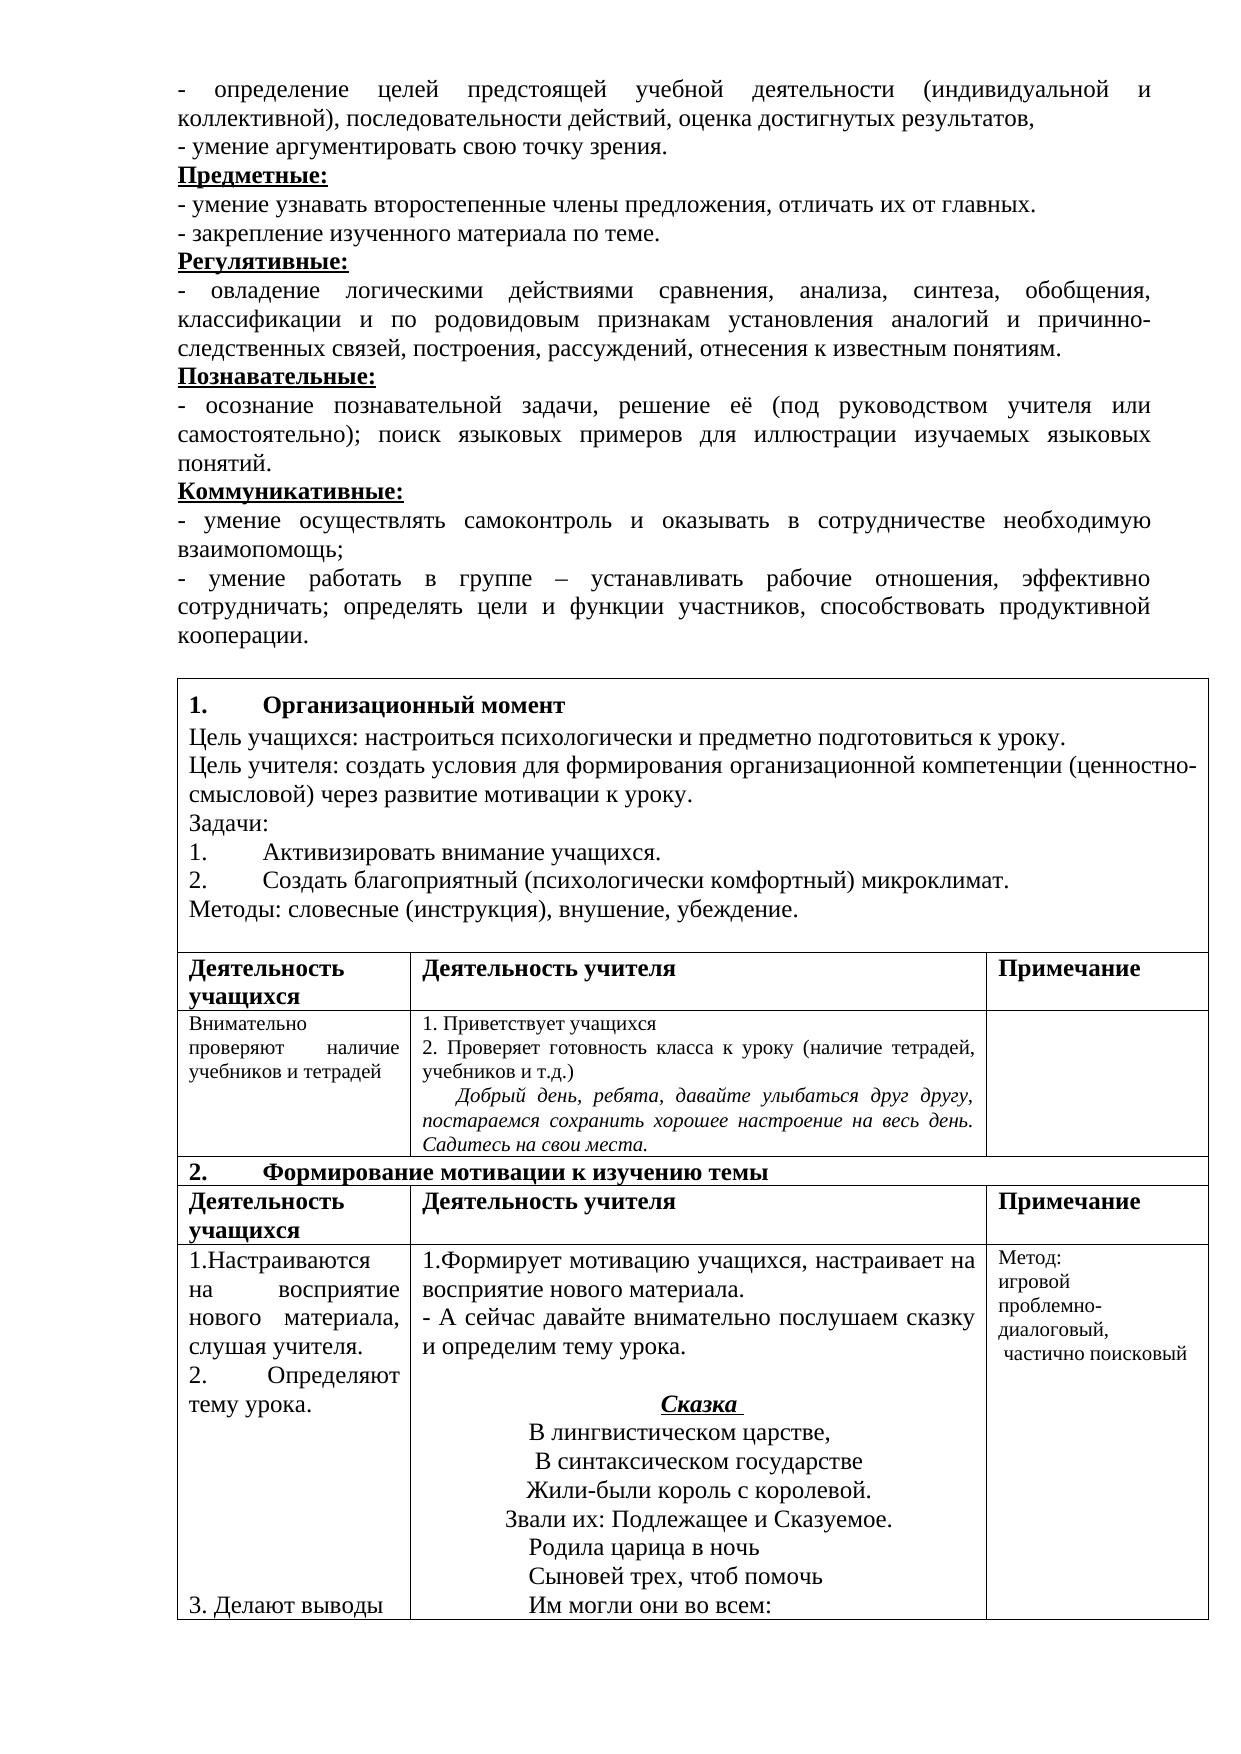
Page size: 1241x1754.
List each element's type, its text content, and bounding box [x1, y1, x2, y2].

table_cell Формирование мотивации к изучению темы [178, 1157, 1208, 1185]
table_cell Деятельность учителя [411, 1186, 986, 1244]
text - умение работать в группе – устанавливать рабочие отношения, эффективно сотрудничать; определять цели и функции участников, способствовать продуктивной кооперации. [177, 563, 1152, 649]
table_cell 1. Приветствует учащихся 2. Проверяет готовность класса к уроку (наличие тетрадей, учебников и т.д.) Добрый день, ребята, давайте улыбаться друг другу, постараемся сохранить хорошее настроение на весь день. Садитесь на свои места. [411, 1011, 986, 1156]
text Предметные: [177, 160, 1152, 189]
text - закрепление изученного материала по теме. [177, 218, 1152, 246]
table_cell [411, 1245, 986, 1619]
table_cell [987, 1011, 1208, 1156]
table_cell Внимательно проверяют наличие учебников и тетрадей [178, 1011, 410, 1156]
table_cell Примечание [987, 1186, 1208, 1244]
table_cell Примечание [987, 953, 1208, 1010]
table_cell Деятельность учащихся [178, 953, 410, 1010]
table_header Организационный момент Цель учащихся: настроиться психологически и предметно подготовиться к уроку. Цель учителя: создать условия для формирования организационной компетенции (ценностно-смысловой) через развитие мотивации к уроку. Задачи: Активизировать внимание учащихся. Создать благоприятный (психологически комфортный) микроклимат. Методы: словесные (инструкция), внушение, убеждение. [178, 679, 1208, 952]
table_cell Деятельность учащихся [178, 1186, 410, 1244]
text - умение узнавать второстепенные члены предложения, отличать их от главных. [177, 189, 1152, 218]
text - умение аргументировать свою точку зрения. [177, 131, 1152, 160]
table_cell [178, 1245, 410, 1619]
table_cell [987, 1245, 1208, 1619]
text - осознание познавательной задачи, решение её (под руководством учителя или самостоятельно); поиск языковых примеров для иллюстрации изучаемых языковых понятий. [177, 390, 1152, 476]
text Коммуникативные: [177, 476, 1152, 505]
table_cell Деятельность учителя [411, 953, 986, 1010]
text - умение осуществлять самоконтроль и оказывать в сотрудничестве необходимую взаимопомощь; [177, 505, 1152, 563]
text Познавательные: [177, 361, 1152, 390]
text Регулятивные: [177, 246, 1152, 275]
text - определение целей предстоящей учебной деятельности (индивидуальной и коллективной), последовательности действий, оценка достигнутых результатов, [177, 74, 1152, 131]
text - овладение логическими действиями сравнения, анализа, синтеза, обобщения, классификации и по родовидовым признакам установления аналогий и причинно-следственных связей, построения, рассуждений, отнесения к известным понятиям. [177, 275, 1152, 361]
